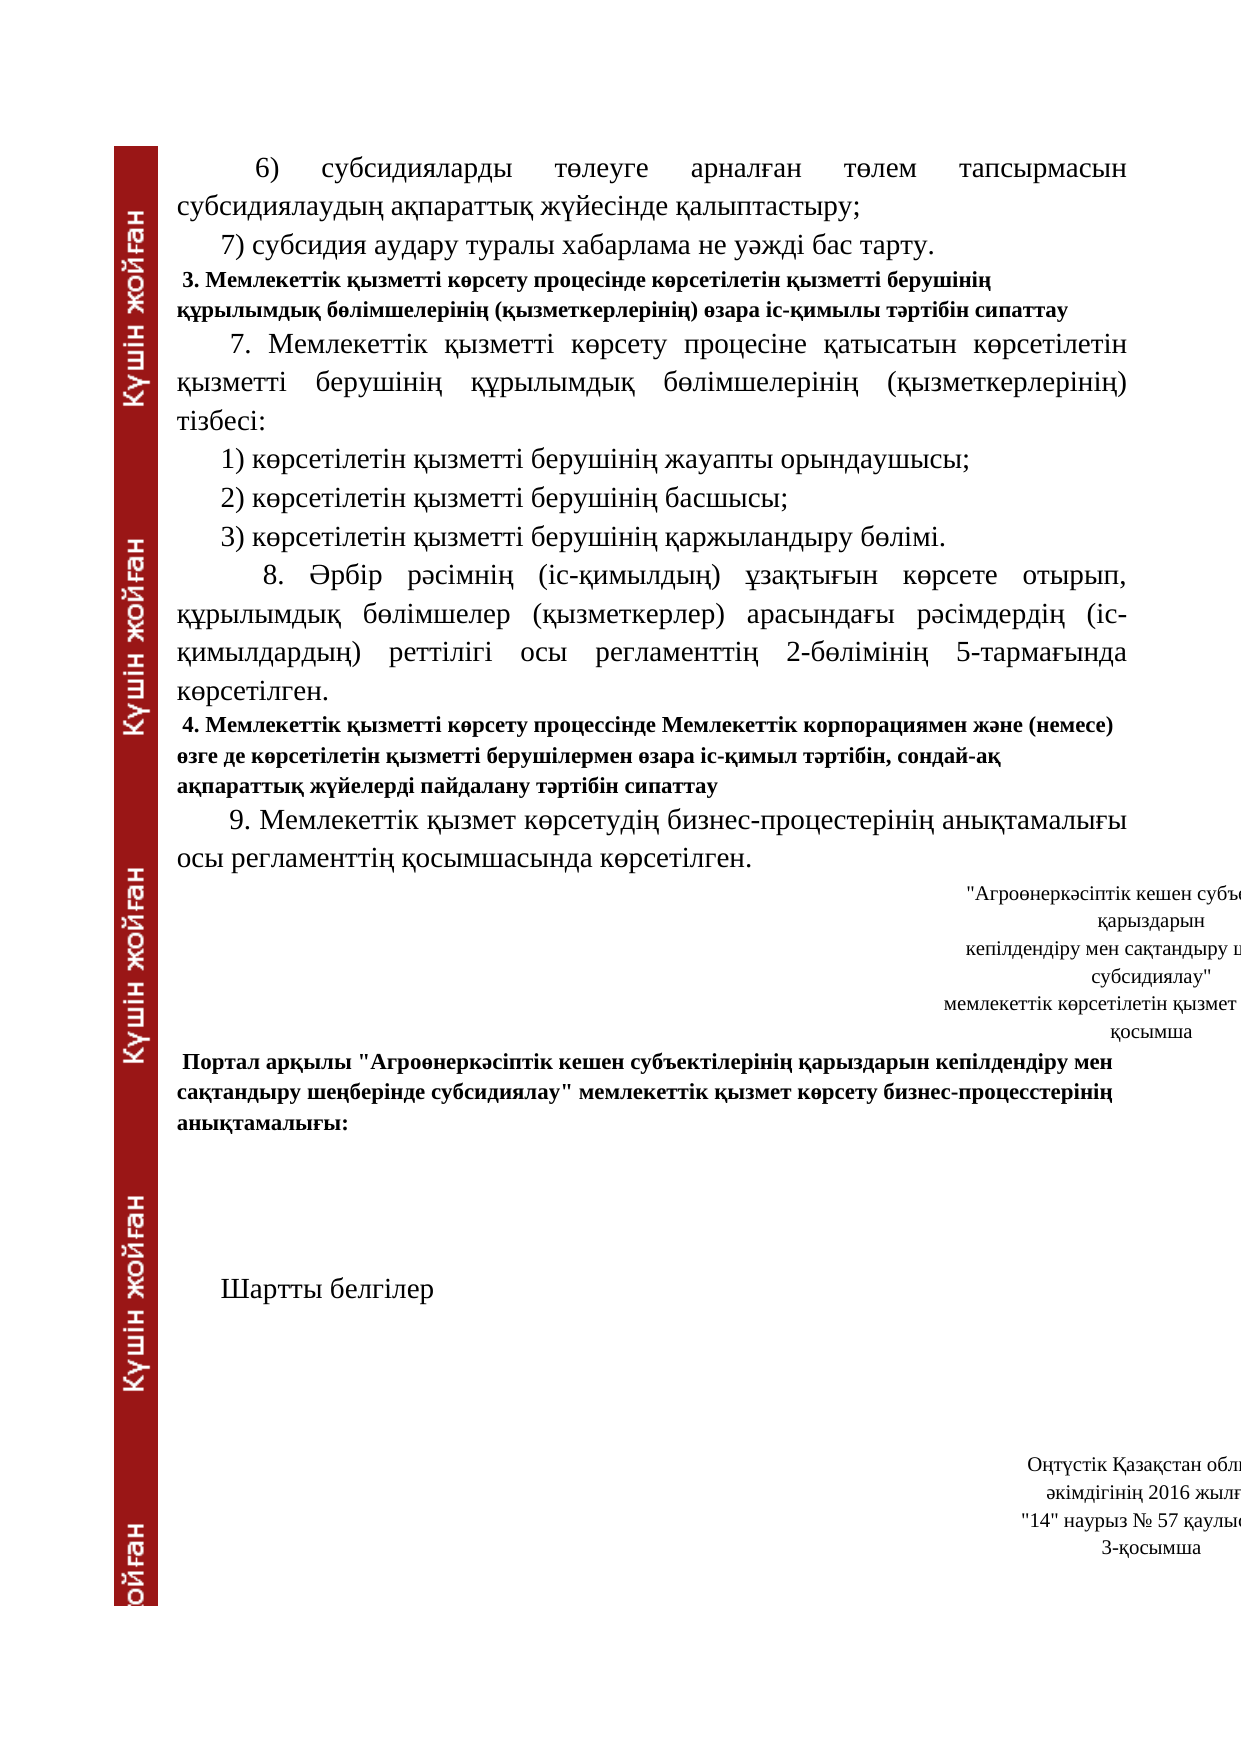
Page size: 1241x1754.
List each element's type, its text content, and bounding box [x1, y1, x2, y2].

picture [114, 222, 158, 227]
picture [114, 1135, 158, 1271]
picture [114, 437, 158, 442]
text Шартты белгілер [112, 1271, 1128, 1305]
picture [114, 475, 158, 480]
text 2) көрсетілетін қызметті берушінің басшысы; [112, 480, 1128, 514]
picture [114, 1564, 158, 1606]
text 7. Мемлекеттік қызметті көрсету процесіне қатысатын көрсетілетін қызметті берушінің құрылымдық бөлімшелерінің (қызметкерлерінің) тізбесі: [112, 326, 1128, 437]
table_header "Агроөнеркәсіптік кешен субъектілерінің қарыздарын кепілдендіру мен сақтандыру шеңберінде субсидиялау" мемлекеттік көрсетілетін қызмет регламентіне қосымша [912, 879, 1240, 1048]
picture [114, 261, 158, 266]
text 3. Мемлекеттік қызметті көрсету процесінде көрсетілетін қызметті берушінің құрылымдық бөлімшелерінің (қызметкерлерінің) өзара іс-қимылы тәртібін сипаттау [112, 266, 1128, 322]
picture [114, 798, 158, 802]
text 7) субсидия аудару туралы хабарлама не уәжді бас тарту. [112, 227, 1128, 261]
picture [114, 1305, 158, 1451]
picture [114, 322, 158, 326]
text Портал арқылы "Агроөнеркәсіптік кешен субъектілерінің қарыздарын кепілдендіру мен сақтандыру шеңберінде субсидиялау" мемлекеттік қызмет көрсету бизнес-процесстерінің анықтамалығы: [112, 1048, 1128, 1135]
picture [114, 514, 158, 519]
text 4. Мемлекеттік қызметті көрсету процессінде Мемлекеттік корпорациямен және (немесе) өзге де көрсетілетін қызметті берушілермен өзара іс-қимыл тәртібін, сондай-ақ ақпараттық жүйелерді пайдалану тәртібін сипаттау [112, 711, 1128, 798]
table_header [101, 1451, 912, 1564]
picture [114, 552, 158, 557]
picture [114, 874, 158, 879]
picture [114, 146, 158, 150]
text 8. Әрбір рәсімнің (іс-қимылдың) ұзақтығын көрсете отырып, құрылымдық бөлімшелер (қызметкерлер) арасындағы рәсімдердің (іс-қимылдардың) реттілігі осы регламенттің 2-бөлімінің 5-тармағында көрсетілген. [112, 557, 1128, 706]
picture [114, 706, 158, 711]
text 3) көрсетілетін қызметті берушінің қаржыландыру бөлімі. [112, 519, 1128, 552]
text 6) субсидияларды төлеуге арналған төлем тапсырмасын субсидиялаудың ақпараттық жүйесінде қалыптастыру; [112, 150, 1128, 222]
text 9. Мемлекеттік қызмет көрсетудің бизнес-процестерінің анықтамалығы осы регламенттің қосымшасында көрсетілген. [112, 802, 1128, 874]
table_header Оңтүстік Қазақстан облысы әкімдігінің 2016 жылғы "14" наурыз № 57 қаулысына 3-қосымша [912, 1451, 1240, 1564]
table_header [101, 879, 912, 1048]
text 1) көрсетілетін қызметті берушінің жауапты орындаушысы; [112, 442, 1128, 475]
